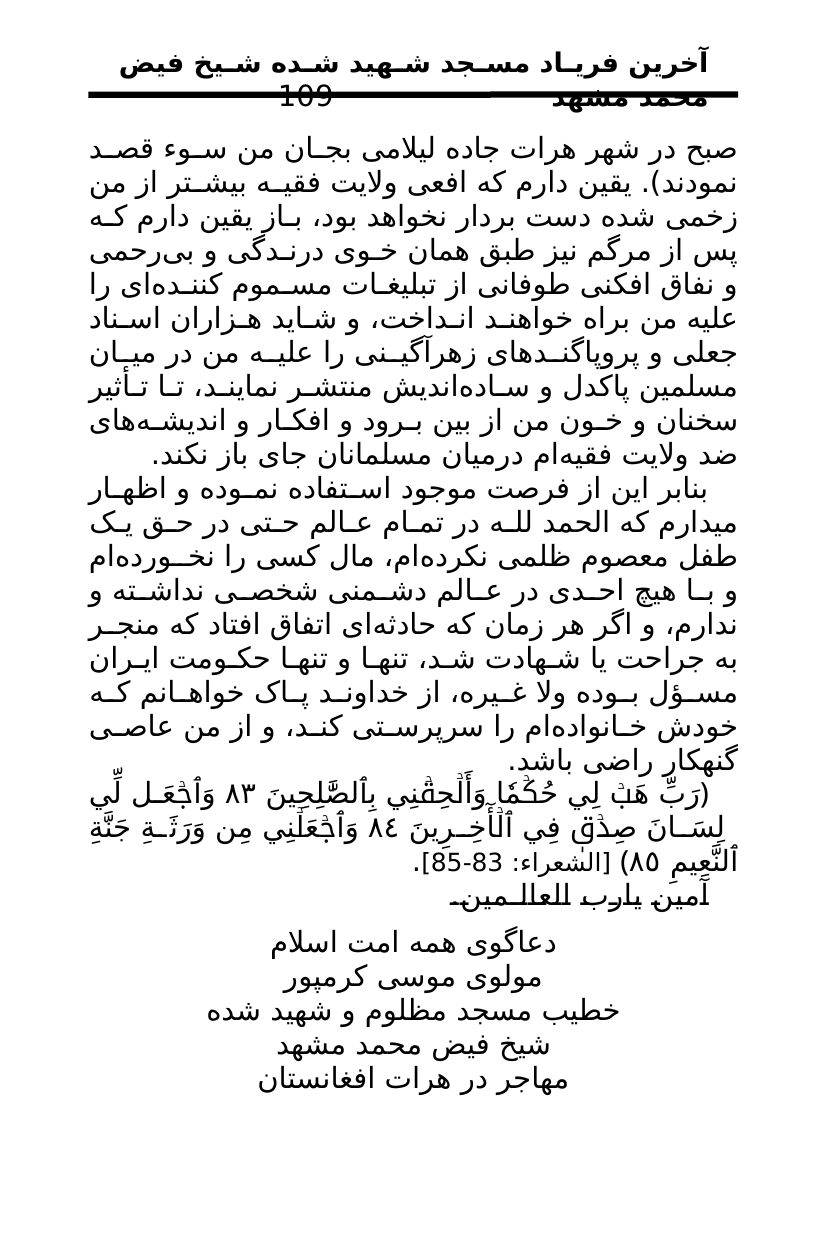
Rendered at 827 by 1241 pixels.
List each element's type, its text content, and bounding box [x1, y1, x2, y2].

text آمين يارب العالـمين. [89, 879, 738, 913]
text ﴿رَبِّ هَبۡ لِي حُكۡمٗا وَأَلۡحِقۡنِي بِٱلصَّٰلِحِينَ ٨٣ وَٱجۡعَل لِّي لِسَانَ صِدۡقٖ فِي ٱلۡأٓخِرِينَ ٨٤ وَٱجۡعَلۡنِي مِن وَرَثَةِ جَنَّةِ ٱلنَّعِيمِ ٨٥﴾ [الشعراء: 83-85]. [89, 777, 738, 879]
text شیخ فیض محمد مشهد [89, 1027, 738, 1061]
text بنابر این از فرصت موجود استفاده نموده و اظهار میدارم که الحمد لله در تمام عالم حتی در حق یک طفل معصوم ظلمی نکرده‌ام، مال کسی را نخورده‌ام و با هیچ احدی در عالم دشمنی شخصی نداشته و ندارم، و اگر هر زمان که حادثه‌ای اتفاق افتاد که منجر به جراحت یا شهادت شد، تنها و تنها حکومت ایران مسؤل بوده ولا غیره، از خداوند پاک خواهانم که خودش خانواده‌ام را سرپرستی کند، و از من عاصی گنهکار راضی باشد. [89, 471, 738, 777]
text مهاجر در هرات افغانستان [89, 1061, 738, 1095]
text مولوی موسی کرمپور [89, 959, 738, 993]
text دعاگوی همه امت اسلام [89, 925, 738, 959]
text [89, 132, 738, 471]
text خطیب مسجد مظلوم و شهید شده [89, 993, 738, 1027]
